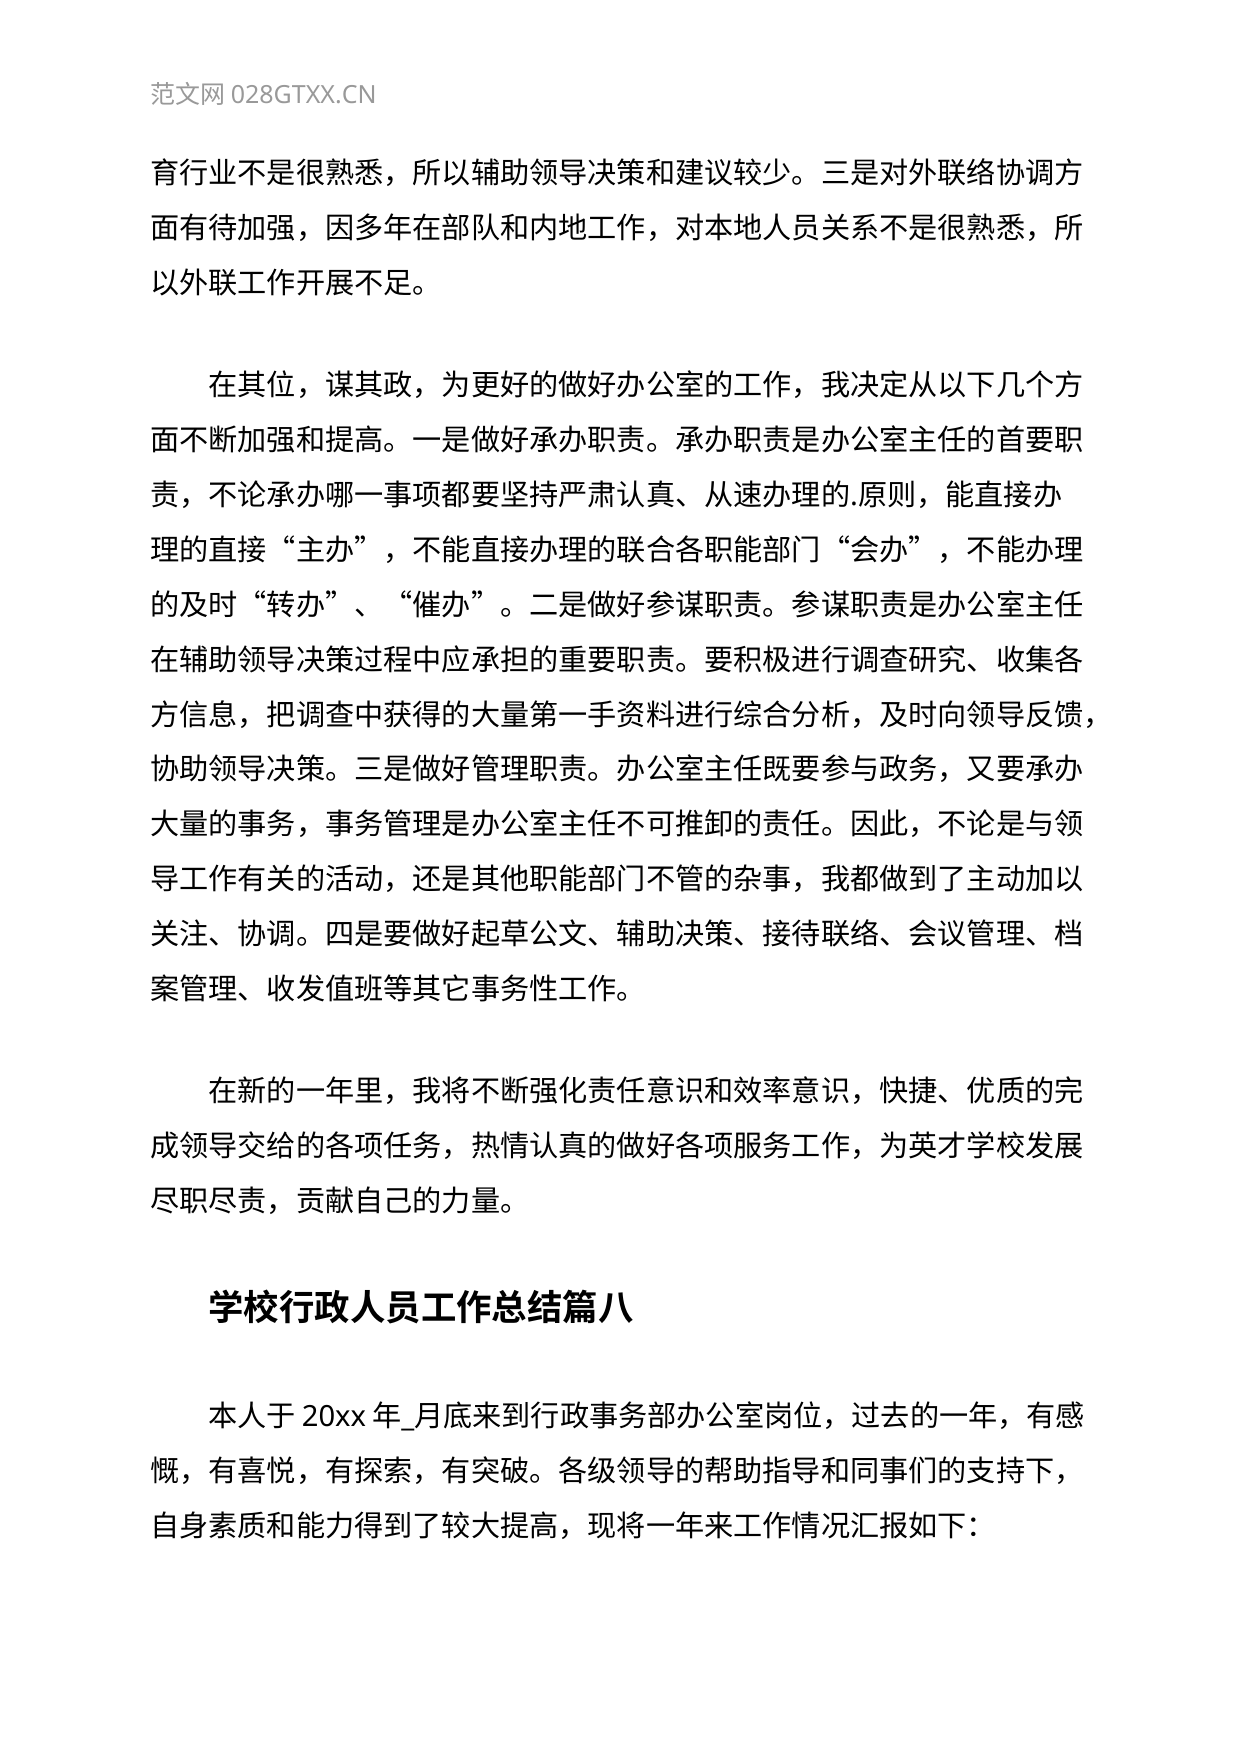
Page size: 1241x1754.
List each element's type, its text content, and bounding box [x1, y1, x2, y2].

text 学校行政人员工作总结篇八 [150, 1279, 1090, 1330]
text 在其位，谋其政，为更好的做好办公室的工作，我决定从以下几个方面不断加强和提高。一是做好承办职责。承办职责是办公室主任的首要职责，不论承办哪一事项都要坚持严肃认真、从速办理的.原则，能直接办理的直接“主办”，不能直接办理的联合各职能部门“会办”，不能办理的及时“转办”、“催办”。二是做好参谋职责。参谋职责是办公室主任在辅助领导决策过程中应承担的重要职责。要积极进行调查研究、收集各方信息，把调查中获得的大量第一手资料进行综合分析，及时向领导反馈，协助领导决策。三是做好管理职责。办公室主任既要参与政务，又要承办大量的事务，事务管理是办公室主任不可推卸的责任。因此，不论是与领导工作有关的活动，还是其他职能部门不管的杂事，我都做到了主动加以关注、协调。四是要做好起草公文、辅助决策、接待联络、会议管理、档案管理、收发值班等其它事务性工作。 [150, 362, 1090, 1008]
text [150, 150, 1090, 302]
text 本人于20xx年_月底来到行政事务部办公室岗位，过去的一年，有感慨，有喜悦，有探索，有突破。各级领导的帮助指导和同事们的支持下，自身素质和能力得到了较大提高，现将一年来工作情况汇报如下： [150, 1392, 1090, 1544]
text 在新的一年里，我将不断强化责任意识和效率意识，快捷、优质的完成领导交给的各项任务，热情认真的做好各项服务工作，为英才学校发展尽职尽责，贡献自己的力量。 [150, 1067, 1090, 1219]
